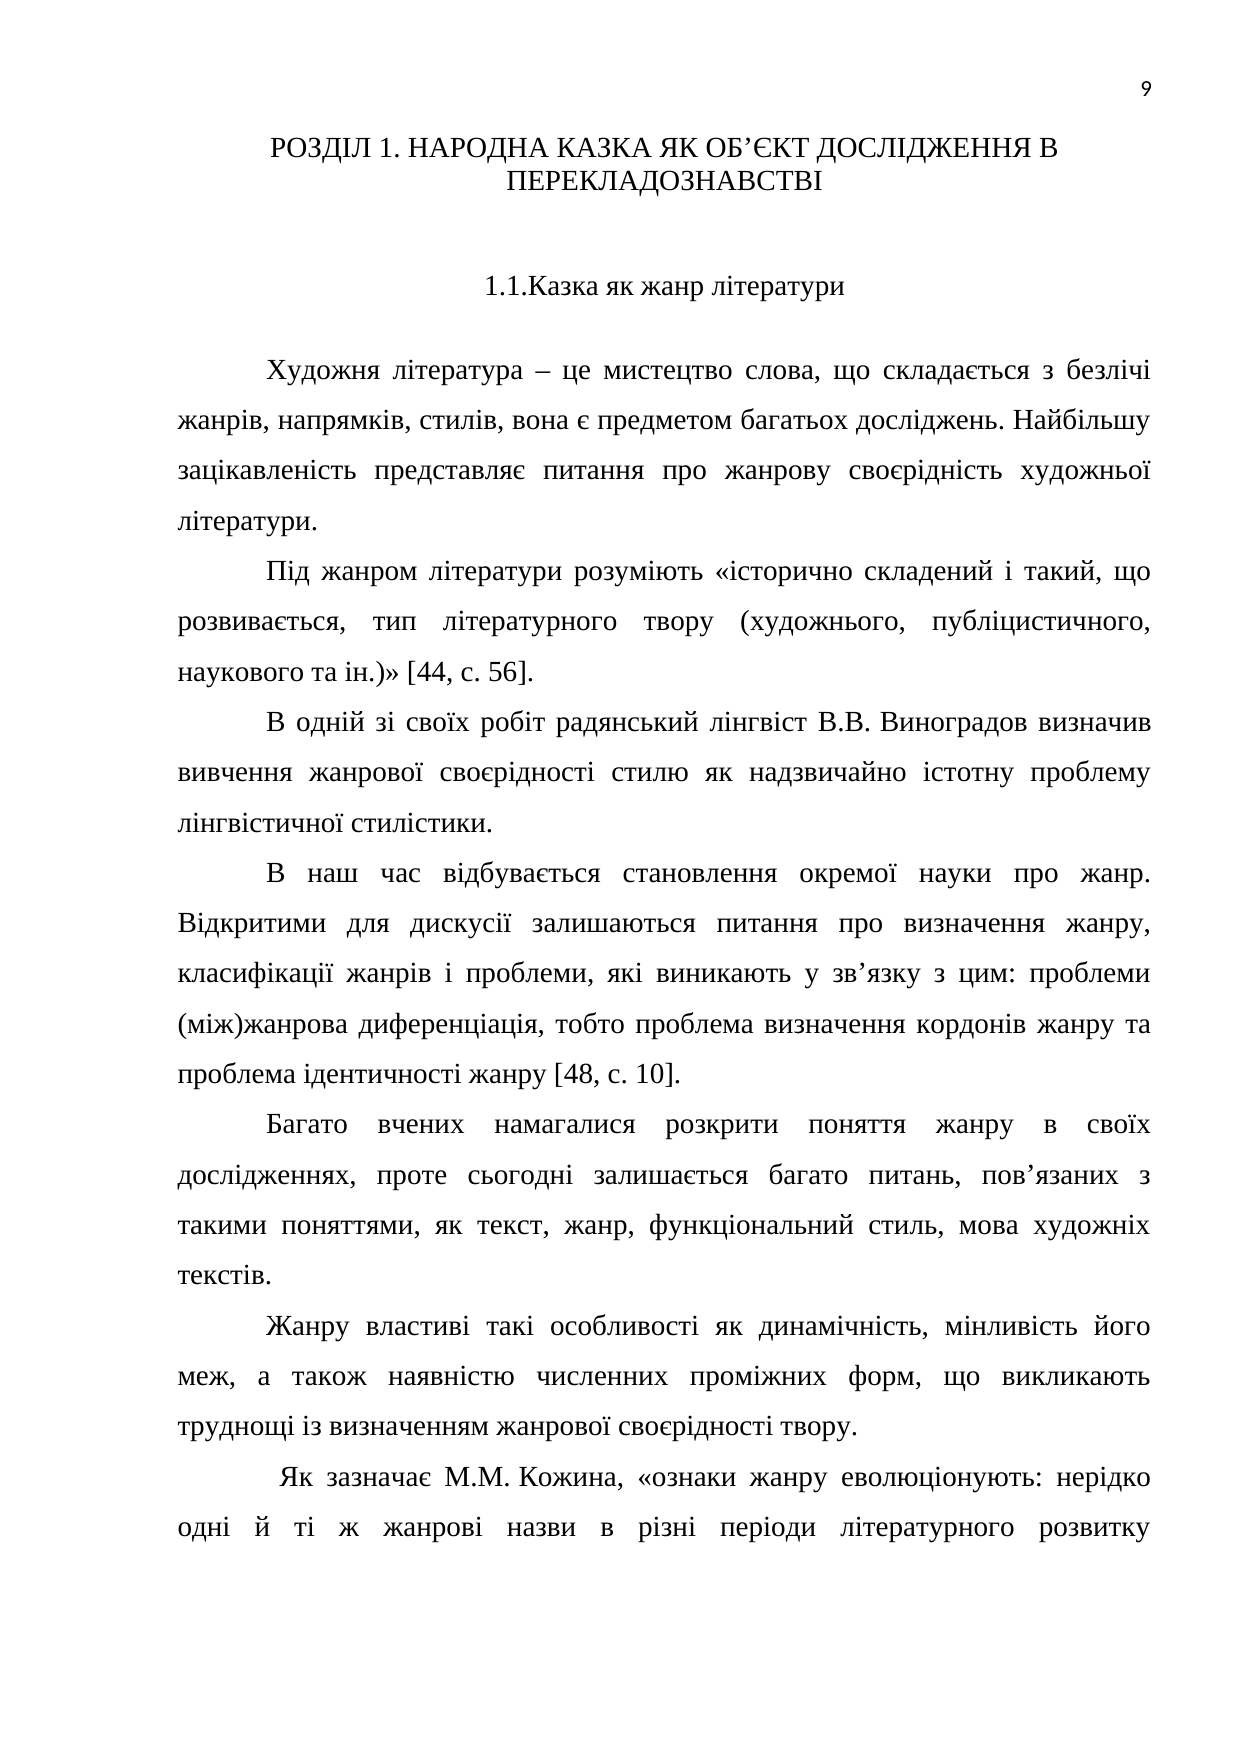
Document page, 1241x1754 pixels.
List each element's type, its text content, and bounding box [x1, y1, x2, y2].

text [177, 1459, 1152, 1543]
text Художня література – це мистецтво слова, що складається з безлічі жанрів, напрямків, стилів, вона є предметом багатьох досліджень. Найбільшу зацікавленість представляє питання про жанрову своєрідність художньої літератури. [177, 352, 1152, 536]
subtitle РОЗДІЛ 1. НАРОДНА КАЗКА ЯК ОБ’ЄКТ ДОСЛІДЖЕННЯ В ПЕРЕКЛАДОЗНАВСТВІ [177, 130, 1152, 197]
text В наш час відбувається становлення окремої науки про жанр. Відкритими для дискусії залишаються питання про визначення жанру, класифікації жанрів і проблеми, які виникають у зв’язку з цим: проблеми (між)жанрова диференціація, тобто проблема визначення кордонів жанру та проблема ідентичності жанру [48, с. 10]. [177, 855, 1152, 1090]
text Жанру властиві такі особливості як динамічність, мінливість його меж, а також наявністю численних проміжних форм, що викликають труднощі із визначенням жанрової своєрідності твору. [177, 1308, 1152, 1442]
subtitle 1.1.Казка як жанр літератури [177, 268, 1152, 302]
text Багато вчених намагалися розкрити поняття жанру в своїх дослідженнях, проте сьогодні залишається багато питань, пов’язаних з такими поняттями, як текст, жанр, функціональний стиль, мова художніх текстів. [177, 1107, 1152, 1291]
text В одній зі своїх робіт радянський лінгвіст В.В. Виноградов визначив вивчення жанрової своєрідності стилю як надзвичайно істотну проблему лінгвістичної стилістики. [177, 704, 1152, 838]
text Під жанром літератури розуміють «історично складений і такий, що розвивається, тип літературного твору (художнього, публіцистичного, наукового та ін.)» [44, с. 56]. [177, 553, 1152, 687]
